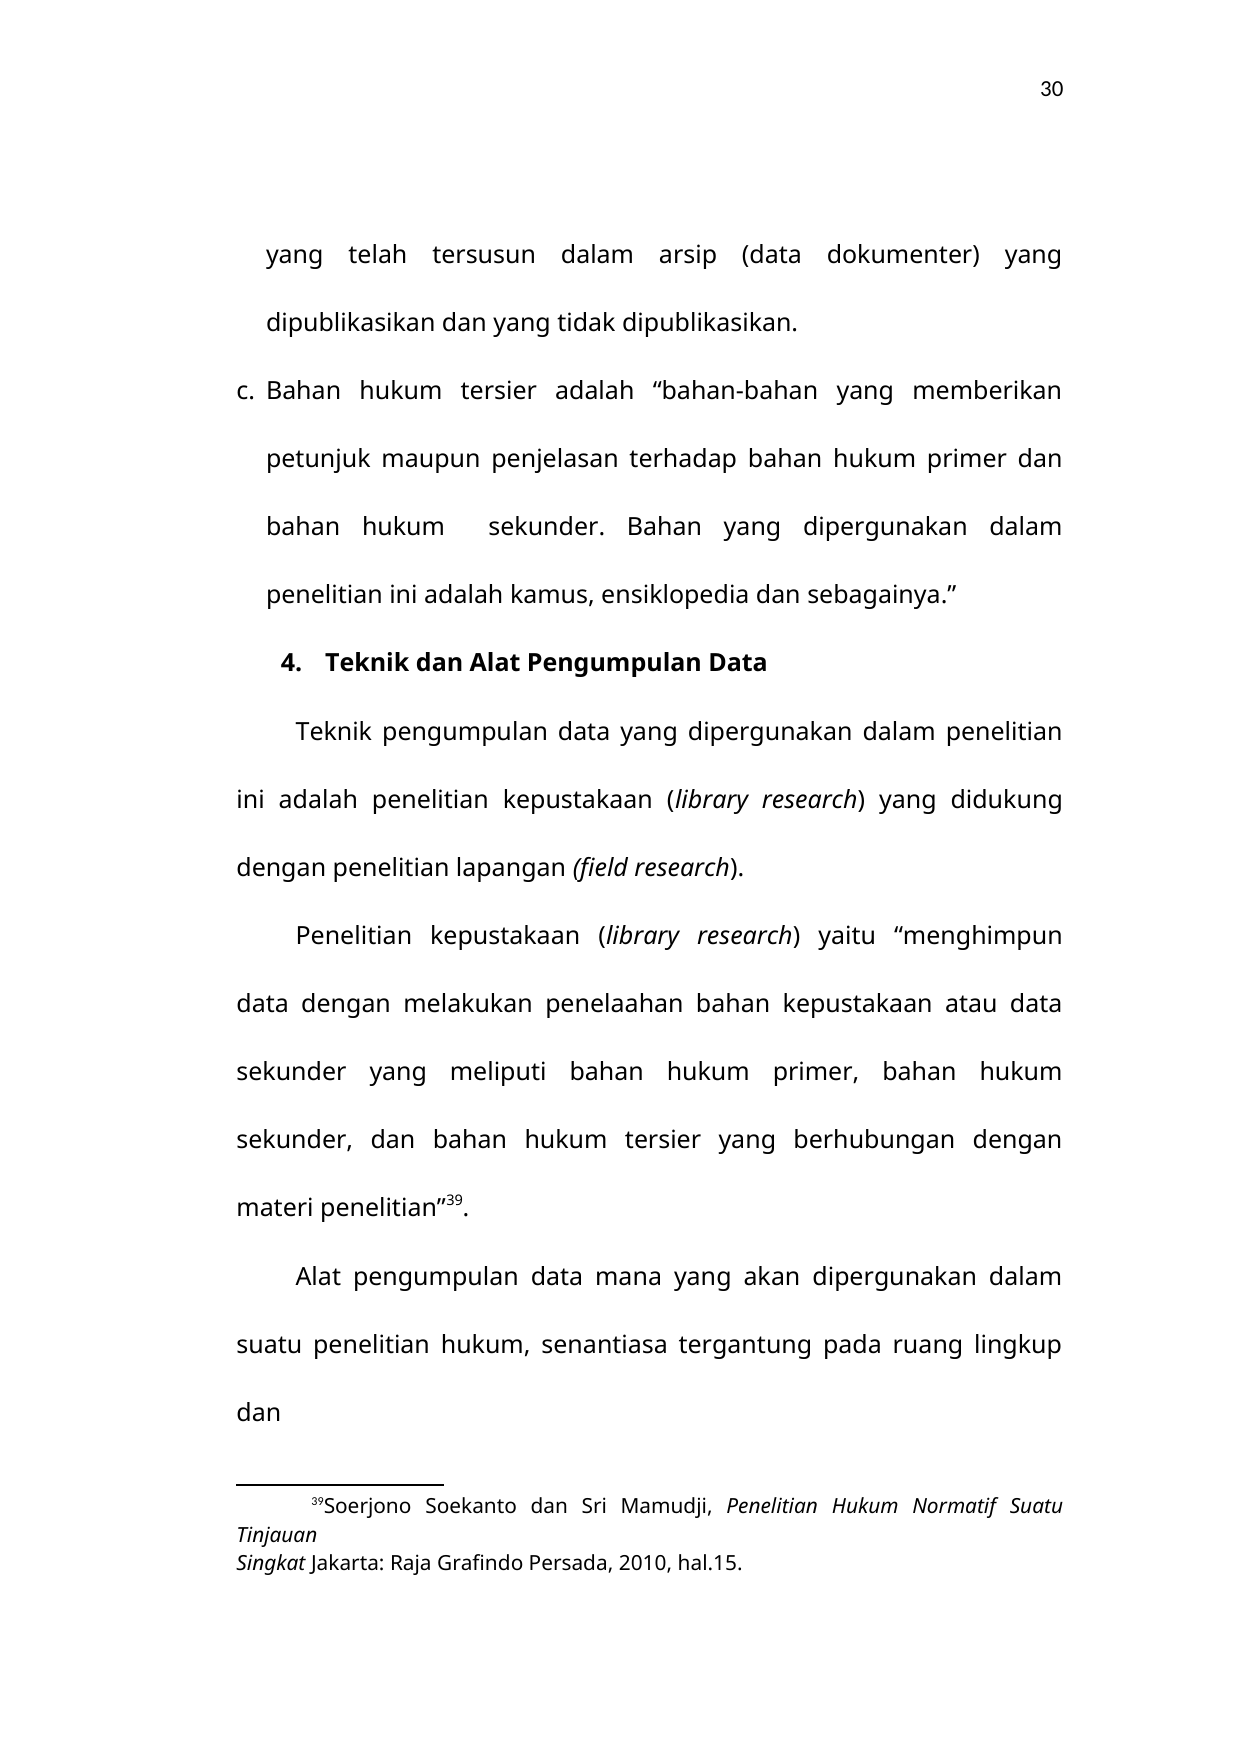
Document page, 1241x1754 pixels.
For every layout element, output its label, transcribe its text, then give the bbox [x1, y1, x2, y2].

text Teknik pengumpulan data yang dipergunakan dalam penelitian ini adalah penelitian kepustakaan (library research) yang didukung dengan penelitian lapangan (field research). [236, 713, 1063, 883]
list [236, 236, 1063, 338]
list Teknik dan Alat Pengumpulan Data [281, 645, 1063, 679]
list Bahan hukum tersier adalah “bahan-bahan yang memberikan petunjuk maupun penjelasan terhadap bahan hukum primer dan bahan hukum sekunder. Bahan yang dipergunakan dalam penelitian ini adalah kamus, ensiklopedia dan sebagainya.” [236, 372, 1063, 611]
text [236, 1258, 1063, 1428]
text Penelitian kepustakaan (library research) yaitu “menghimpun data dengan melakukan penelaahan bahan kepustakaan atau data sekunder yang meliputi bahan hukum primer, bahan hukum sekunder, dan bahan hukum tersier yang berhubungan dengan materi penelitian”. [236, 917, 1063, 1224]
